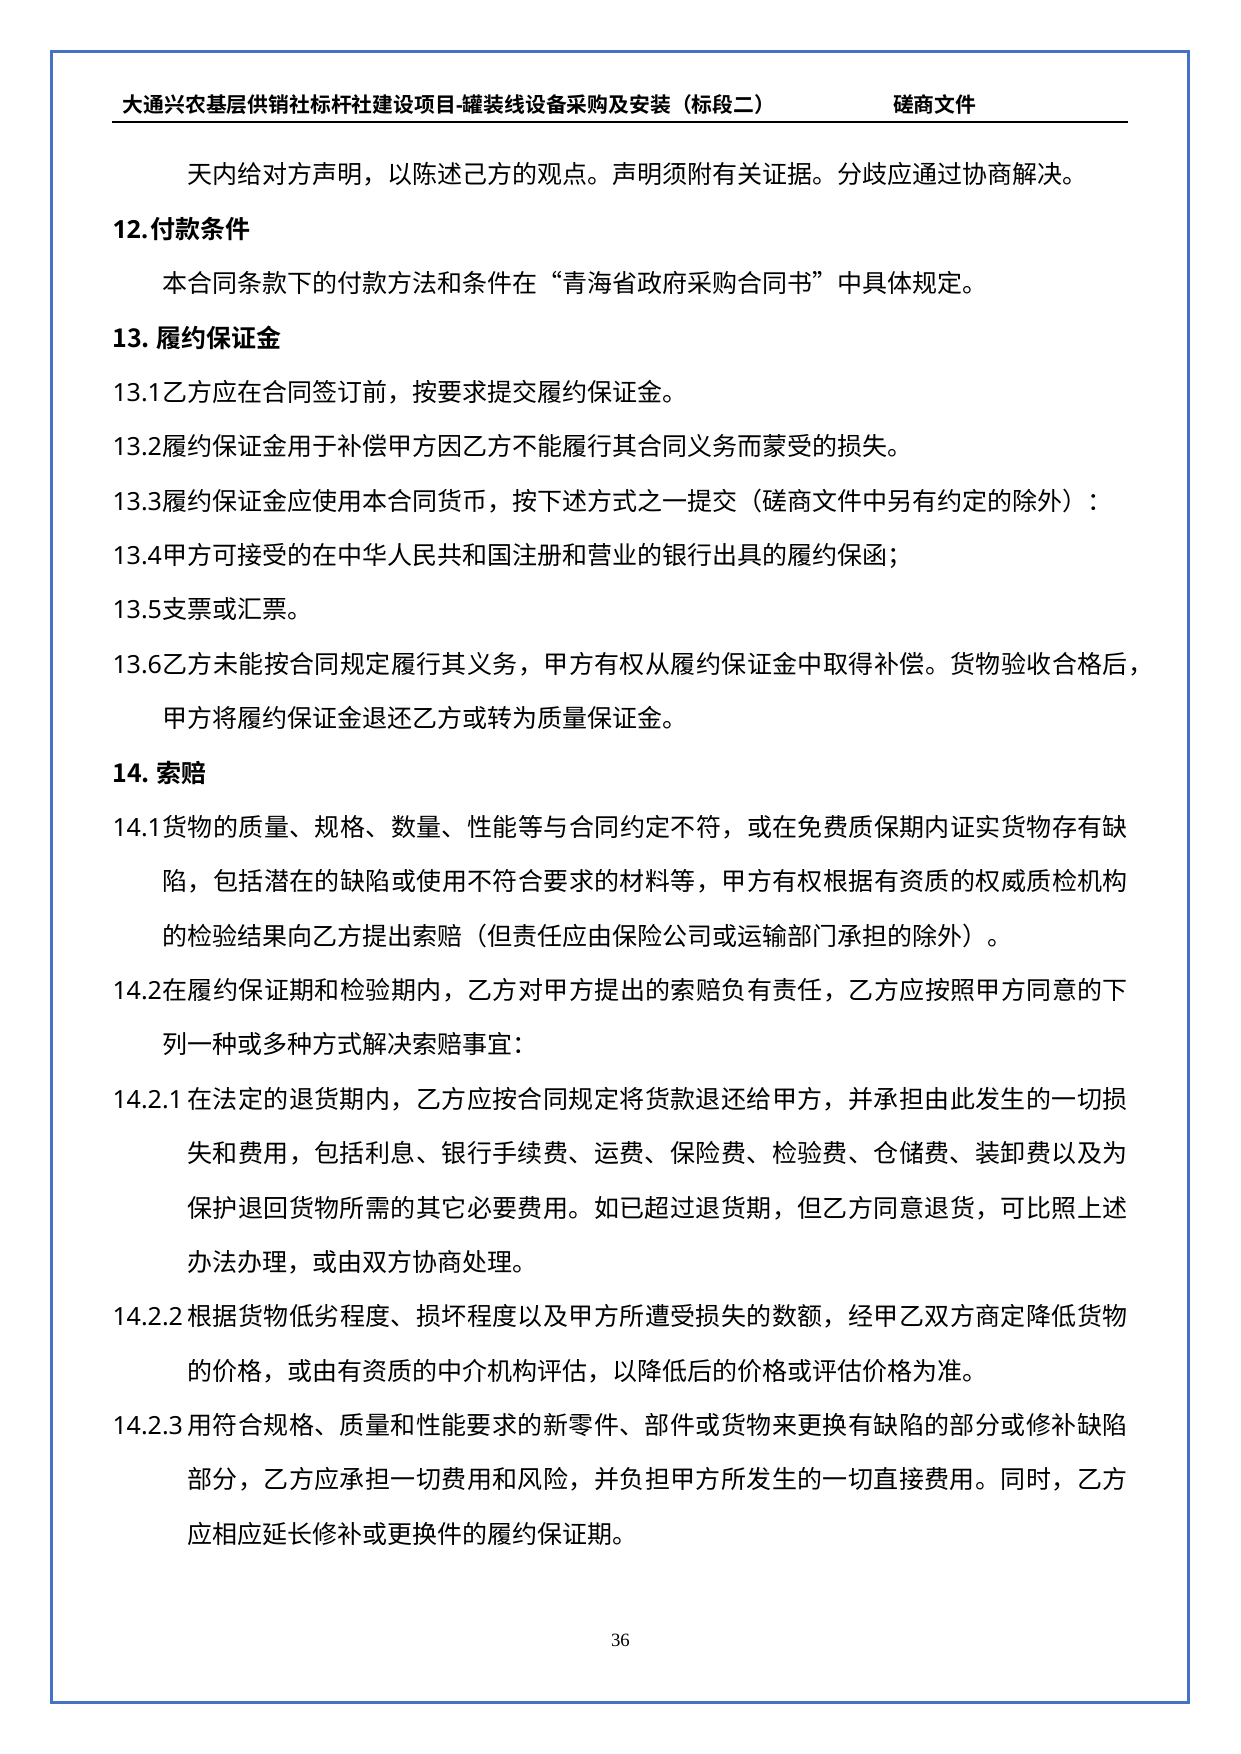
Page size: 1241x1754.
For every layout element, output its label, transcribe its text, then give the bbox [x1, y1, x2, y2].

list 支票或汇票。 [112, 590, 1128, 626]
list 履约保证金用于补偿甲方因乙方不能履行其合同义务而蒙受的损失。 [112, 427, 1128, 463]
list 付款条件 [112, 209, 1128, 246]
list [112, 155, 1128, 191]
list 履约保证金 [112, 318, 1128, 354]
list 甲方可接受的在中华人民共和国注册和营业的银行出具的履约保函； [112, 536, 1128, 572]
list 货物的质量、规格、数量、性能等与合同约定不符，或在免费质保期内证实货物存有缺陷，包括潜在的缺陷或使用不符合要求的材料等，甲方有权根据有资质的权威质检机构的检验结果向乙方提出索赔（但责任应由保险公司或运输部门承担的除外）。 [112, 807, 1128, 952]
list 索赔 [112, 753, 1128, 789]
list 在履约保证期和检验期内，乙方对甲方提出的索赔负有责任，乙方应按照甲方同意的下列一种或多种方式解决索赔事宜： [112, 971, 1128, 1061]
list 乙方应在合同签订前，按要求提交履约保证金。 [112, 372, 1128, 409]
list 根据货物低劣程度、损坏程度以及甲方所遭受损失的数额，经甲乙双方商定降低货物的价格，或由有资质的中介机构评估，以降低后的价格或评估价格为准。 [112, 1297, 1128, 1387]
list 乙方未能按合同规定履行其义务，甲方有权从履约保证金中取得补偿。货物验收合格后，甲方将履约保证金退还乙方或转为质量保证金。 [112, 644, 1128, 735]
list 在法定的退货期内，乙方应按合同规定将货款退还给甲方，并承担由此发生的一切损失和费用，包括利息、银行手续费、运费、保险费、检验费、仓储费、装卸费以及为保护退回货物所需的其它必要费用。如已超过退货期，但乙方同意退货，可比照上述办法办理，或由双方协商处理。 [112, 1079, 1128, 1279]
list 履约保证金应使用本合同货币，按下述方式之一提交（磋商文件中另有约定的除外）： [112, 481, 1128, 517]
list 用符合规格、质量和性能要求的新零件、部件或货物来更换有缺陷的部分或修补缺陷部分，乙方应承担一切费用和风险，并负担甲方所发生的一切直接费用。同时，乙方应相应延长修补或更换件的履约保证期。 [112, 1406, 1128, 1551]
text 本合同条款下的付款方法和条件在“青海省政府采购合同书”中具体规定。 [112, 264, 1128, 300]
